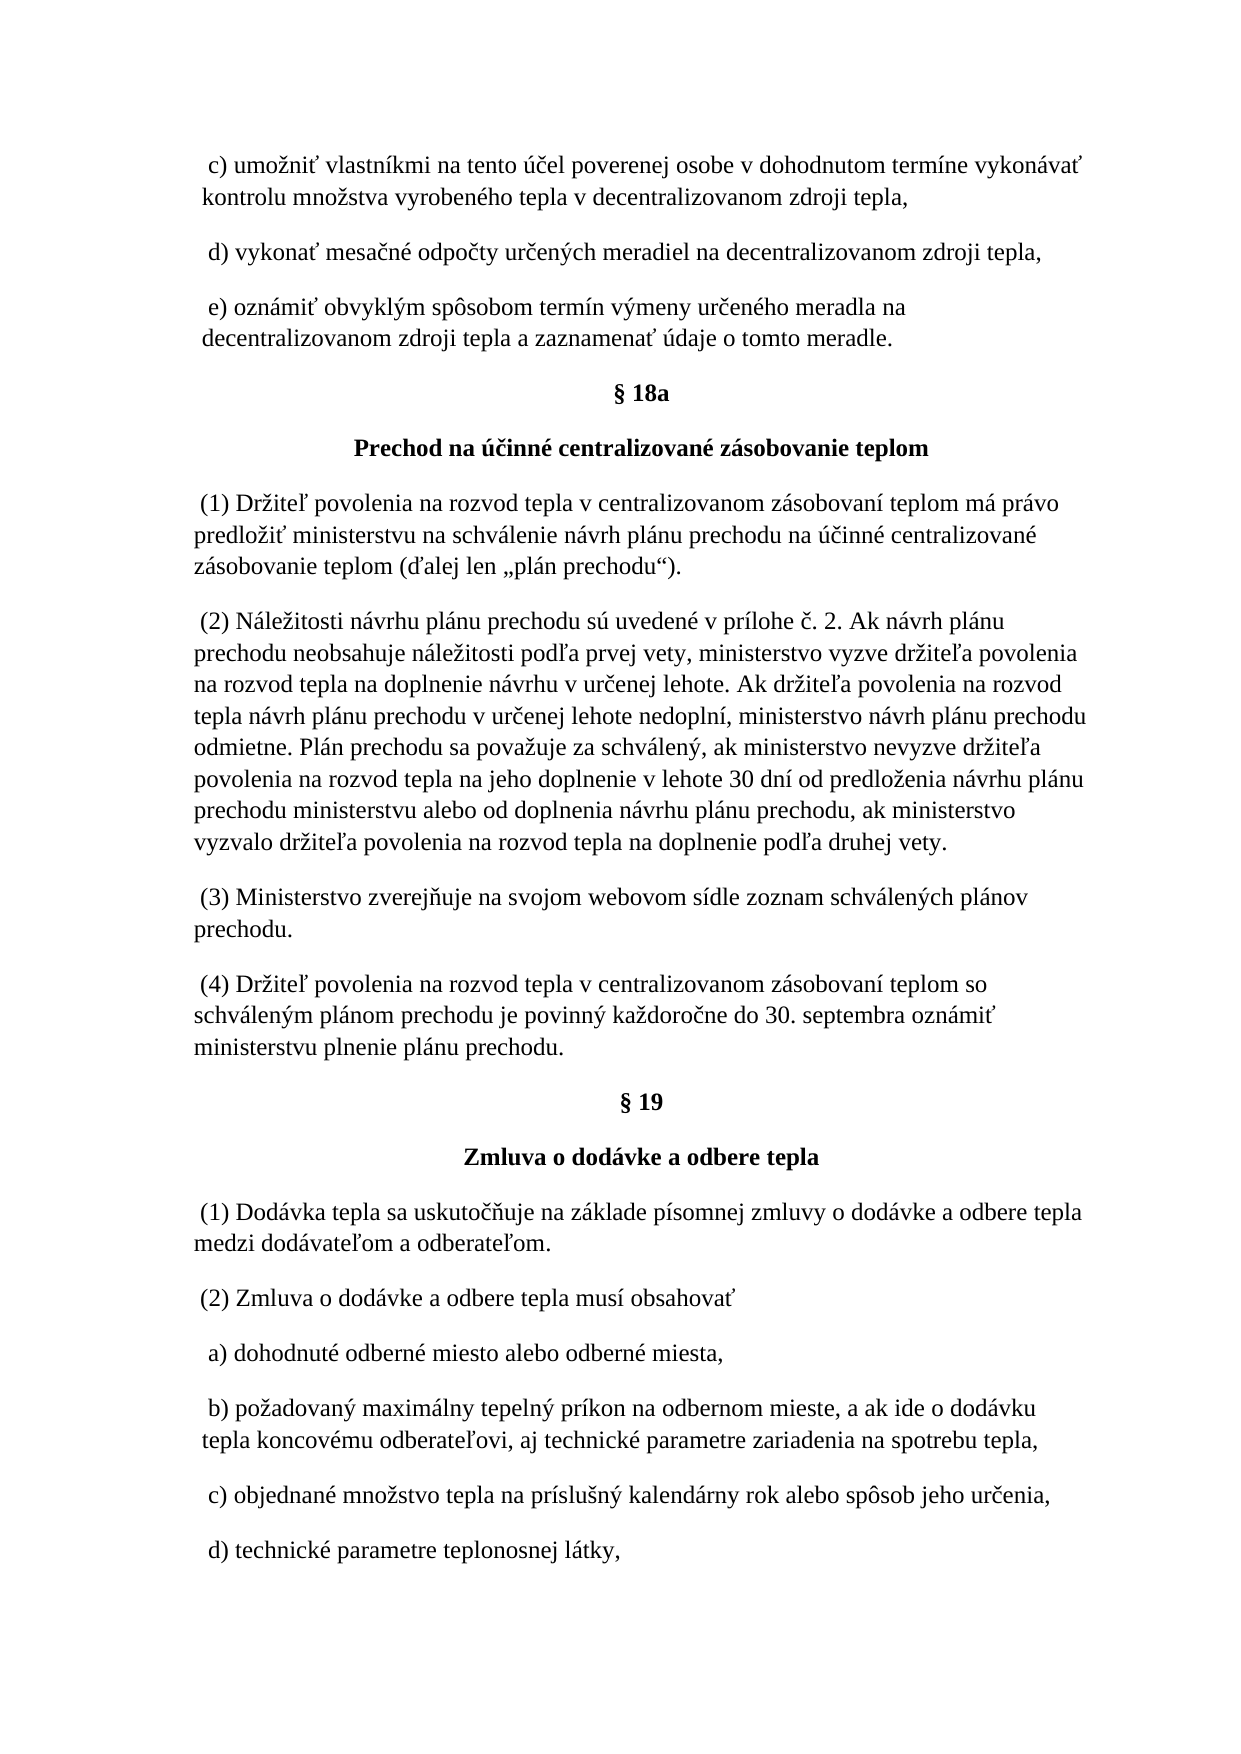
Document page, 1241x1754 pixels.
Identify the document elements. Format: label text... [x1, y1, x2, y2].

text (4) Držiteľ povolenia na rozvod tepla v centralizovanom zásobovaní teplom so schváleným plánom prechodu je povinný každoročne do 30. septembra oznámiť ministerstvu plnenie plánu prechodu. [194, 969, 1090, 1061]
text § 18a [186, 378, 1090, 407]
text § 19 [186, 1087, 1090, 1116]
text Prechod na účinné centralizované zásobovanie teplom [186, 433, 1090, 462]
text d) technické parametre teplonosnej látky, [202, 1535, 1090, 1564]
text c) objednané množstvo tepla na príslušný kalendárny rok alebo spôsob jeho určenia, [202, 1480, 1090, 1509]
text Zmluva o dodávke a odbere tepla [186, 1142, 1090, 1171]
text (1) Dodávka tepla sa uskutočňuje na základe písomnej zmluvy o dodávke a odbere tepla medzi dodávateľom a odberateľom. [194, 1197, 1090, 1257]
text (3) Ministerstvo zverejňuje na svojom webovom sídle zoznam schválených plánov prechodu. [194, 882, 1090, 942]
text a) dohodnuté odberné miesto alebo odberné miesta, [202, 1338, 1090, 1367]
text b) požadovaný maximálny tepelný príkon na odbernom mieste, a ak ide o dodávku tepla koncovému odberateľovi, aj technické parametre zariadenia na spotrebu tepla, [202, 1393, 1090, 1454]
text e) oznámiť obvyklým spôsobom termín výmeny určeného meradla na decentralizovanom zdroji tepla a zaznamenať údaje o tomto meradle. [202, 292, 1090, 352]
text (2) Zmluva o dodávke a odbere tepla musí obsahovať [194, 1283, 1090, 1312]
text d) vykonať mesačné odpočty určených meradiel na decentralizovanom zdroji tepla, [202, 237, 1090, 265]
text (2) Náležitosti návrhu plánu prechodu sú uvedené v prílohe č. 2. Ak návrh plánu prechodu neobsahuje náležitosti podľa prvej vety, ministerstvo vyzve držiteľa povolenia na rozvod tepla na doplnenie návrhu v určenej lehote. Ak držiteľa povolenia na rozvod tepla návrh plánu prechodu v určenej lehote nedoplní, ministerstvo návrh plánu prechodu odmietne. Plán prechodu sa považuje za schválený, ak ministerstvo nevyzve držiteľa povolenia na rozvod tepla na jeho doplnenie v lehote 30 dní od predloženia návrhu plánu prechodu ministerstvu alebo od doplnenia návrhu plánu prechodu, ak ministerstvo vyzvalo držiteľa povolenia na rozvod tepla na doplnenie podľa druhej vety. [194, 606, 1090, 856]
text (1) Držiteľ povolenia na rozvod tepla v centralizovanom zásobovaní teplom má právo predložiť ministerstvu na schválenie návrh plánu prechodu na účinné centralizované zásobovanie teplom (ďalej len „plán prechodu“). [194, 488, 1090, 580]
text c) umožniť vlastníkmi na tento účel poverenej osobe v dohodnutom termíne vykonávať kontrolu množstva vyrobeného tepla v decentralizovanom zdroji tepla, [202, 150, 1090, 210]
